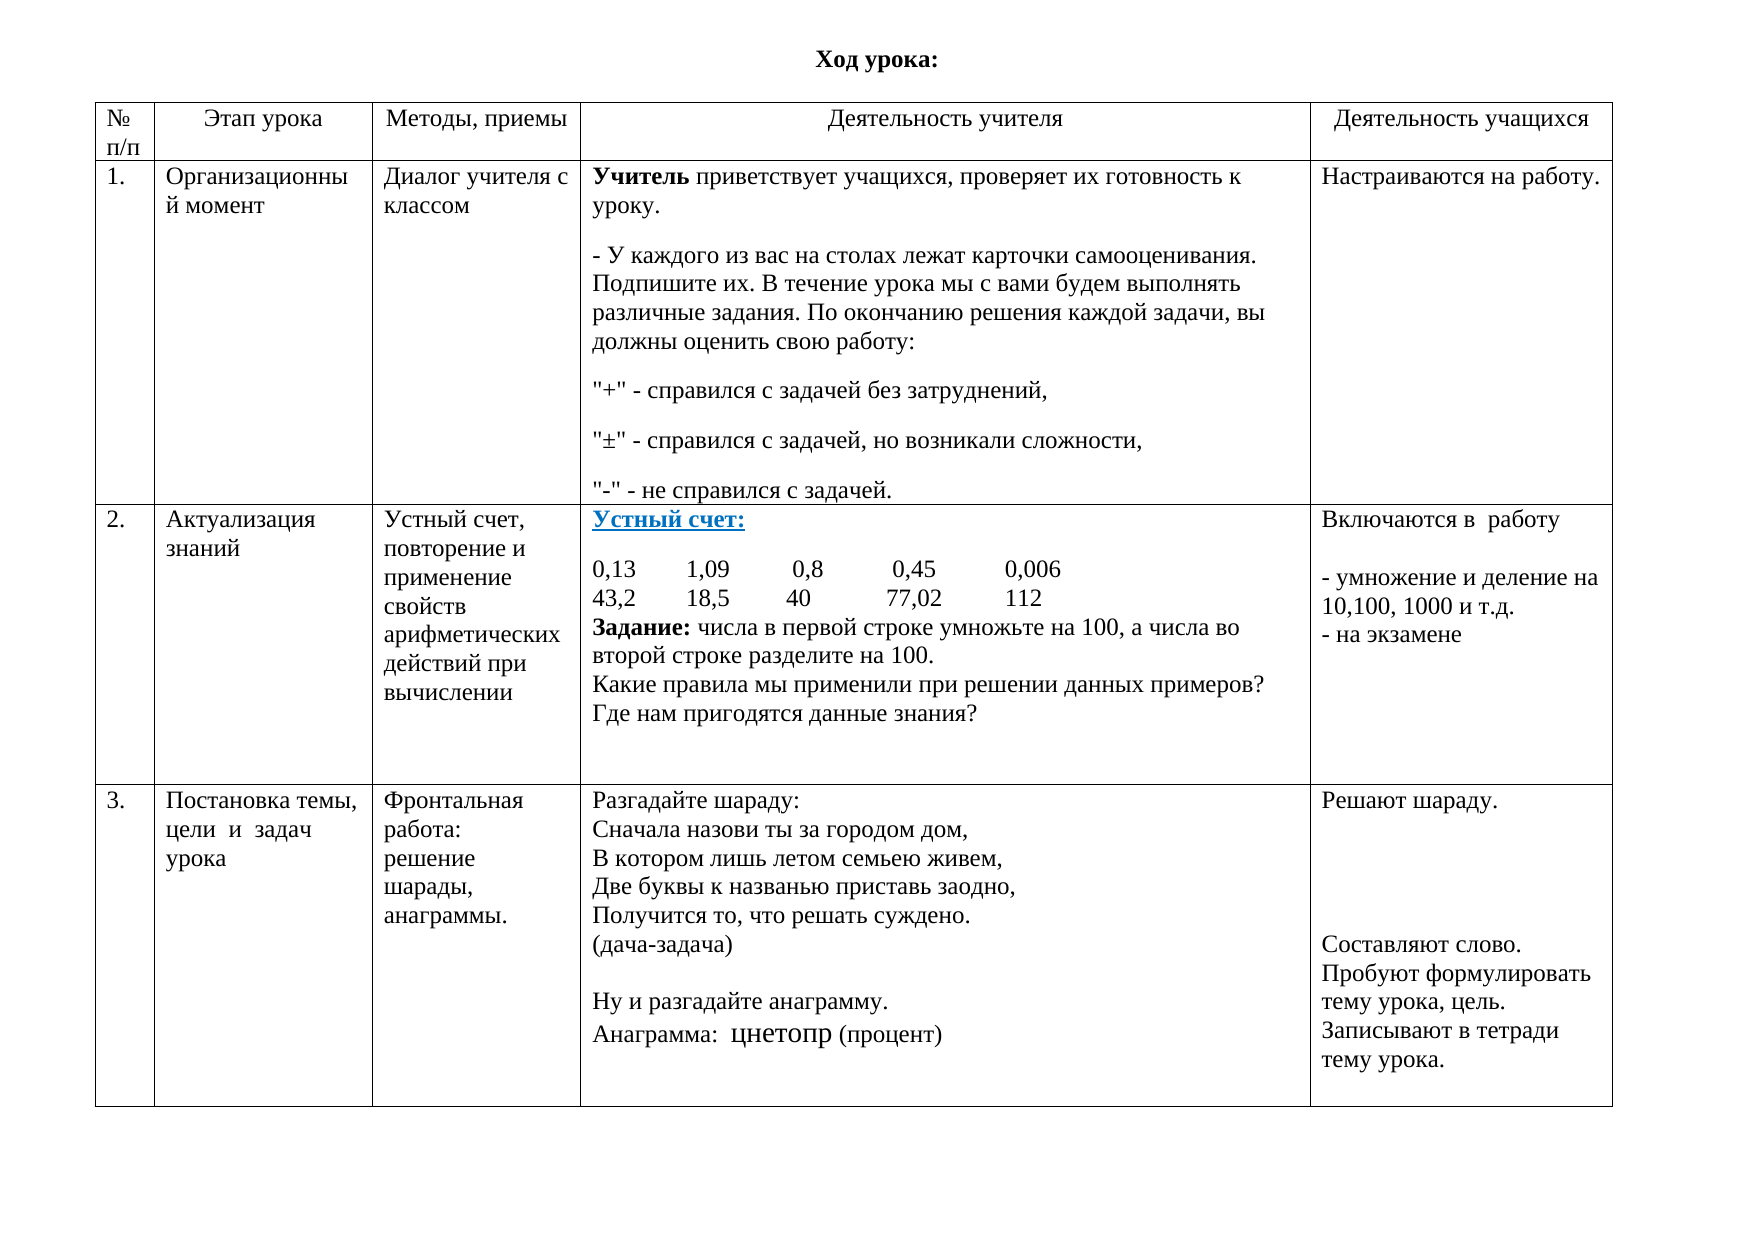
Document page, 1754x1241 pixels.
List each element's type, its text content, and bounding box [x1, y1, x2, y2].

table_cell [373, 785, 580, 1106]
table_cell Учитель приветствует учащихся, проверяет их готовность к уроку. - У каждого из вас на столах лежат карточки самооценивания. Подпишите их. В течение урока мы с вами будем выполнять различные задания. По окончанию решения каждой задачи, вы должны оценить свою работу: "+" - справился с задачей без затруднений, "±" - справился с задачей, но возникали сложности, "-" - не справился с задачей. [581, 161, 1310, 503]
table_cell Актуализация знаний [155, 505, 372, 784]
table_cell Включаются в работу - умножение и деление на 10,100, 1000 и т.д. - на экзамене [1311, 505, 1612, 784]
table_cell 2. [96, 505, 154, 784]
table_header Методы, приемы [373, 103, 580, 160]
table_cell Устный счет: 0,13 1,09 0,8 0,45 0,006 43,2 18,5 40 77,02 112 Задание: числа в первой строке умножьте на 100, а числа во второй строке разделите на 100. Какие правила мы применили при решении данных примеров? Где нам пригодятся данные знания? [581, 505, 1310, 784]
table_cell Настраиваются на работу. [1311, 161, 1612, 503]
text Ход урока: [118, 44, 1636, 73]
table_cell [1311, 785, 1612, 1106]
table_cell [581, 785, 1310, 1106]
table_cell Устный счет, повторение и применение свойств арифметических действий при вычислении [373, 505, 580, 784]
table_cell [155, 785, 372, 1106]
table_cell 3. [96, 785, 154, 1106]
table_cell Организационный момент [155, 161, 372, 503]
table_header Деятельность учителя [581, 103, 1310, 160]
table_cell 1. [96, 161, 154, 503]
table_header Деятельность учащихся [1311, 103, 1612, 160]
table_header Этап урока [155, 103, 372, 160]
table_header № п/п [96, 103, 154, 160]
table_cell Диалог учителя с классом [373, 161, 580, 503]
